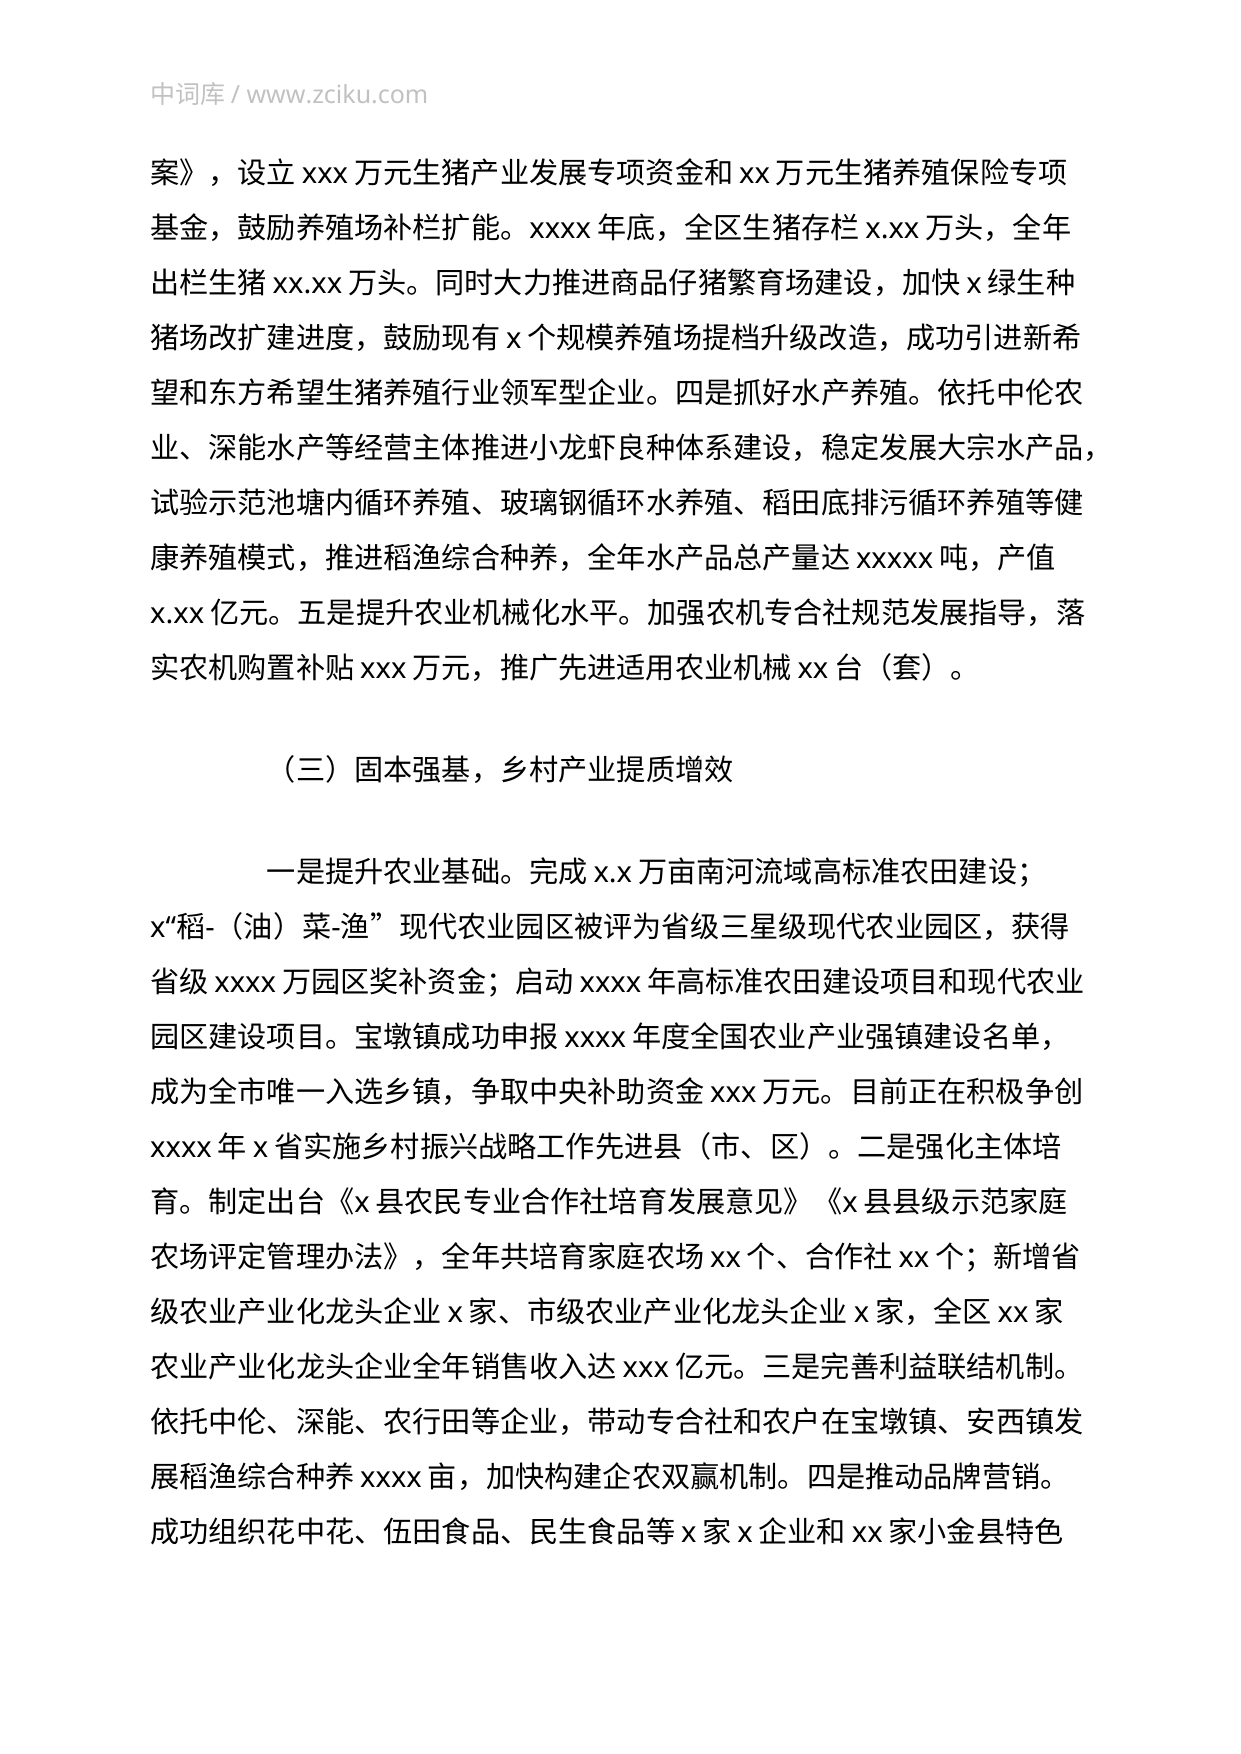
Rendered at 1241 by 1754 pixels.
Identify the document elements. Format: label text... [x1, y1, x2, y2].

text （三）固本强基，乡村产业提质增效 [150, 747, 1090, 789]
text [150, 150, 1090, 687]
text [150, 848, 1090, 1551]
